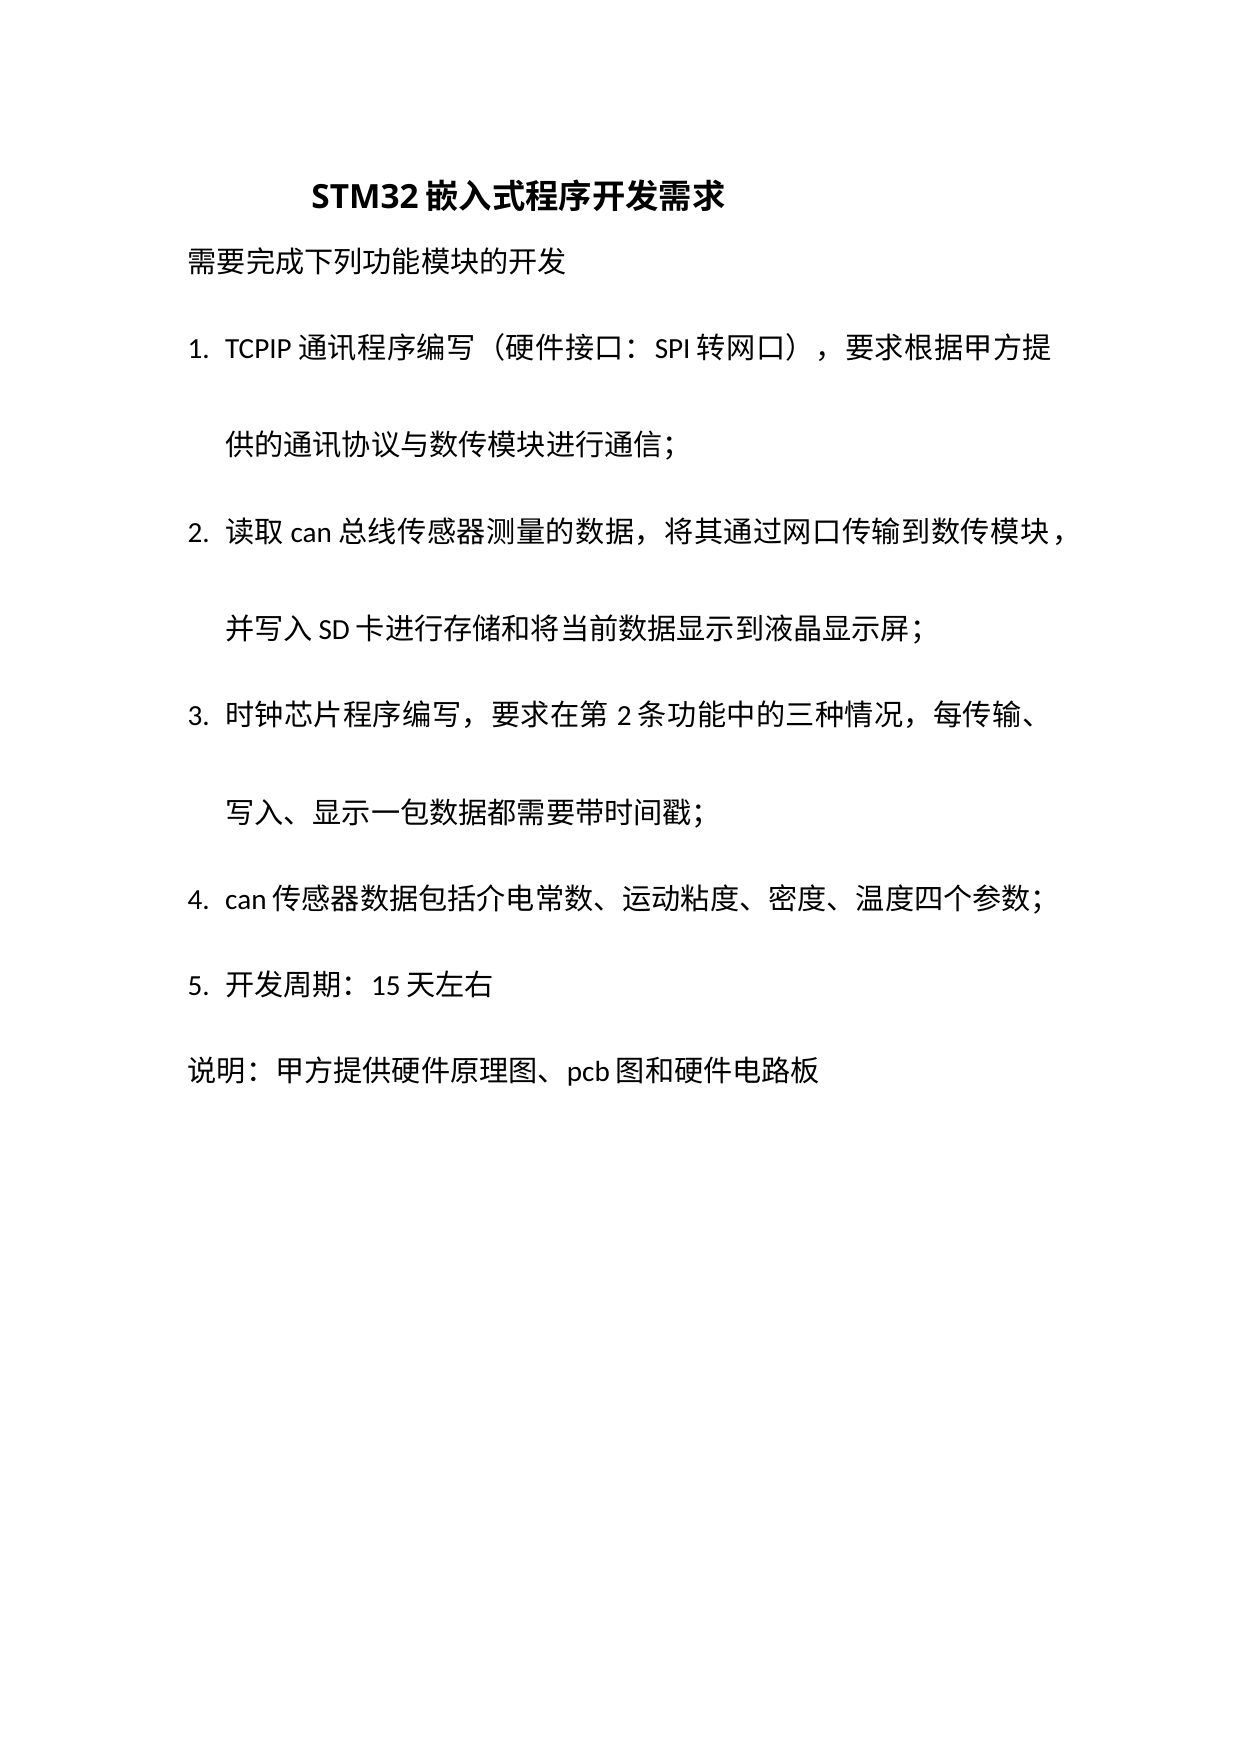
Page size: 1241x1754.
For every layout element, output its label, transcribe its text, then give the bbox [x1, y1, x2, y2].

list 读取can总线传感器测量的数据，将其通过网口传输到数传模块，并写入SD卡进行存储和将当前数据显示到液晶显示屏； [187, 497, 1053, 659]
text 说明：甲方提供硬件原理图、pcb图和硬件电路板 [187, 1036, 1053, 1101]
text STM32嵌入式程序开发需求 [187, 162, 1053, 227]
text 需要完成下列功能模块的开发 [187, 227, 1053, 292]
list 开发周期：15天左右 [187, 950, 1053, 1015]
list TCPIP通讯程序编写（硬件接口：SPI转网口），要求根据甲方提供的通讯协议与数传模块进行通信； [187, 313, 1053, 476]
list can传感器数据包括介电常数、运动粘度、密度、温度四个参数； [187, 864, 1053, 929]
list 时钟芯片程序编写，要求在第2条功能中的三种情况，每传输、写入、显示一包数据都需要带时间戳； [187, 680, 1053, 843]
